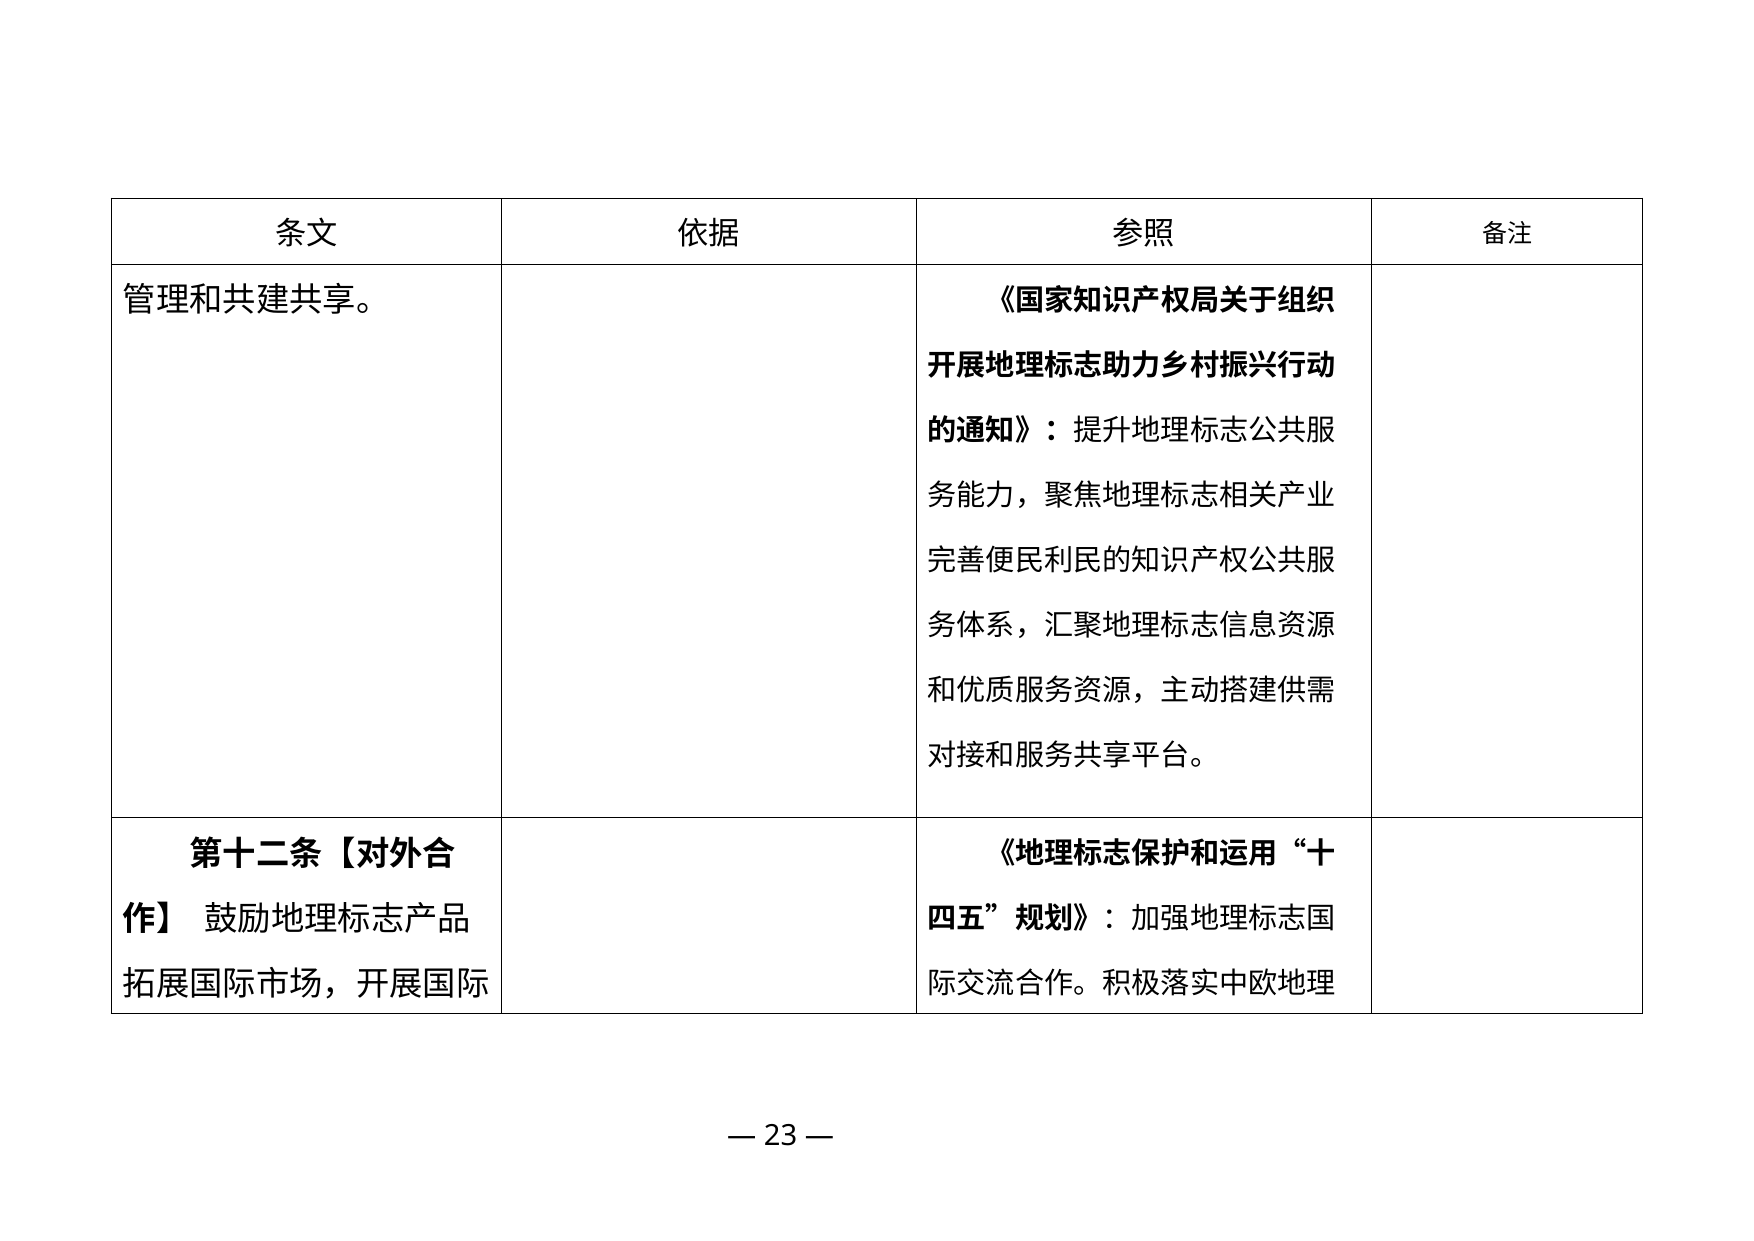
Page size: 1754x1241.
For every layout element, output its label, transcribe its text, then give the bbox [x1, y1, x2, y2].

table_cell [112, 818, 501, 1013]
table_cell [917, 818, 1371, 1013]
table_cell [1372, 818, 1642, 1013]
table_header 参照 [917, 199, 1371, 264]
table_header 备注 [1372, 199, 1642, 264]
table_header 依据 [502, 199, 916, 264]
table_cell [917, 265, 1371, 817]
table_cell [502, 818, 916, 1013]
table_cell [112, 265, 501, 817]
table_cell [502, 265, 916, 817]
table_cell [1372, 265, 1642, 817]
table_header 条文 [112, 199, 501, 264]
